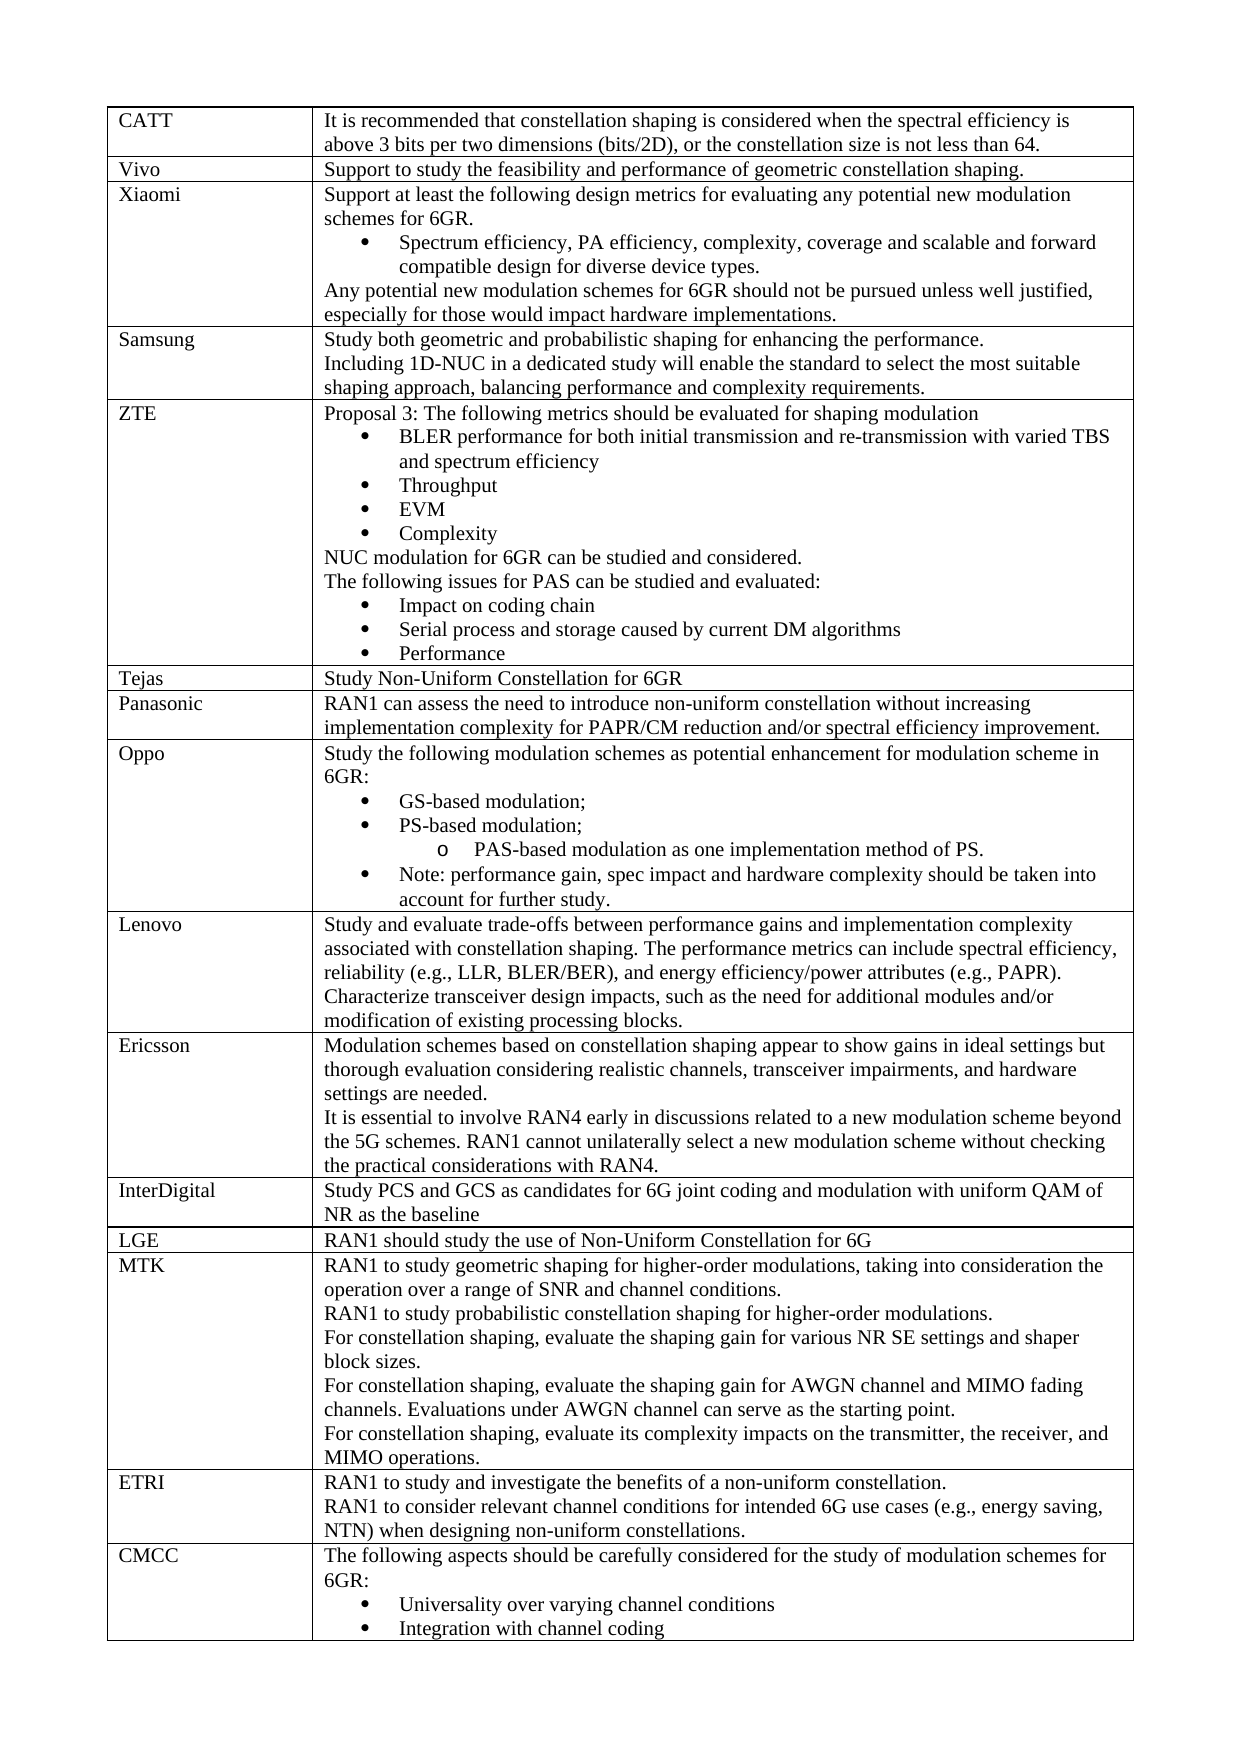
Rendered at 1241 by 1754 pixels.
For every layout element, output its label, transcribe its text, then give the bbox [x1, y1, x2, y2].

table_cell MTK [108, 1253, 312, 1469]
table_cell InterDigital [108, 1178, 312, 1226]
table_cell Ericsson [108, 1033, 312, 1177]
table_cell Tejas [108, 666, 312, 690]
table_cell CMCC [108, 1544, 312, 1640]
table_cell ZTE [108, 400, 312, 665]
table_cell Vivo [108, 157, 312, 181]
table_cell Panasonic [108, 691, 312, 739]
table_cell Xiaomi [108, 182, 312, 326]
table_cell Study the following modulation schemes as potential enhancement for modulation scheme in 6GR: GS-based modulation; PS-based modulation; PAS-based modulation as one implementation method of PS. Note: performance gain, spec impact and hardware complexity should be taken into account for further study. [313, 740, 1133, 911]
table_cell Samsung [108, 327, 312, 399]
table_cell LGE [108, 1228, 312, 1252]
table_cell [313, 1544, 1133, 1640]
table_cell RAN1 can assess the need to introduce non-uniform constellation without increasing implementation complexity for PAPR/CM reduction and/or spectral efficiency improvement. [313, 691, 1133, 739]
table_cell Study both geometric and probabilistic shaping for enhancing the performance. Including 1D-NUC in a dedicated study will enable the standard to select the most suitable shaping approach, balancing performance and complexity requirements. [313, 327, 1133, 399]
table_cell Lenovo [108, 912, 312, 1032]
table_cell RAN1 to study and investigate the benefits of a non-uniform constellation. RAN1 to consider relevant channel conditions for intended 6G use cases (e.g., energy saving, NTN) when designing non-uniform constellations. [313, 1470, 1133, 1542]
table_cell Support to study the feasibility and performance of geometric constellation shaping. [313, 157, 1133, 181]
table_cell ETRI [108, 1470, 312, 1542]
table_cell Modulation schemes based on constellation shaping appear to show gains in ideal settings but thorough evaluation considering realistic channels, transceiver impairments, and hardware settings are needed. It is essential to involve RAN4 early in discussions related to a new modulation scheme beyond the 5G schemes. RAN1 cannot unilaterally select a new modulation scheme without checking the practical considerations with RAN4. [313, 1033, 1133, 1177]
table_cell Study and evaluate trade-offs between performance gains and implementation complexity associated with constellation shaping. The performance metrics can include spectral efficiency, reliability (e.g., LLR, BLER/BER), and energy efficiency/power attributes (e.g., PAPR). Characterize transceiver design impacts, such as the need for additional modules and/or modification of existing processing blocks. [313, 912, 1133, 1032]
table_cell Oppo [108, 740, 312, 911]
table_cell Study Non-Uniform Constellation for 6GR [313, 666, 1133, 690]
table_cell RAN1 should study the use of Non-Uniform Constellation for 6G [313, 1228, 1133, 1252]
table_cell It is recommended that constellation shaping is considered when the spectral efficiency is above 3 bits per two dimensions (bits/2D), or the constellation size is not less than 64. [313, 108, 1133, 156]
table_cell Study PCS and GCS as candidates for 6G joint coding and modulation with uniform QAM of NR as the baseline [313, 1178, 1133, 1226]
table_cell Support at least the following design metrics for evaluating any potential new modulation schemes for 6GR. Spectrum efficiency, PA efficiency, complexity, coverage and scalable and forward compatible design for diverse device types. Any potential new modulation schemes for 6GR should not be pursued unless well justified, especially for those would impact hardware implementations. [313, 182, 1133, 326]
table_cell Proposal 3: The following metrics should be evaluated for shaping modulation BLER performance for both initial transmission and re-transmission with varied TBS and spectrum efficiency Throughput EVM Complexity NUC modulation for 6GR can be studied and considered. The following issues for PAS can be studied and evaluated: Impact on coding chain Serial process and storage caused by current DM algorithms Performance [313, 400, 1133, 665]
table_cell RAN1 to study geometric shaping for higher-order modulations, taking into consideration the operation over a range of SNR and channel conditions. RAN1 to study probabilistic constellation shaping for higher-order modulations. For constellation shaping, evaluate the shaping gain for various NR SE settings and shaper block sizes. For constellation shaping, evaluate the shaping gain for AWGN channel and MIMO fading channels. Evaluations under AWGN channel can serve as the starting point. For constellation shaping, evaluate its complexity impacts on the transmitter, the receiver, and MIMO operations. [313, 1253, 1133, 1469]
table_cell CATT [108, 108, 312, 156]
